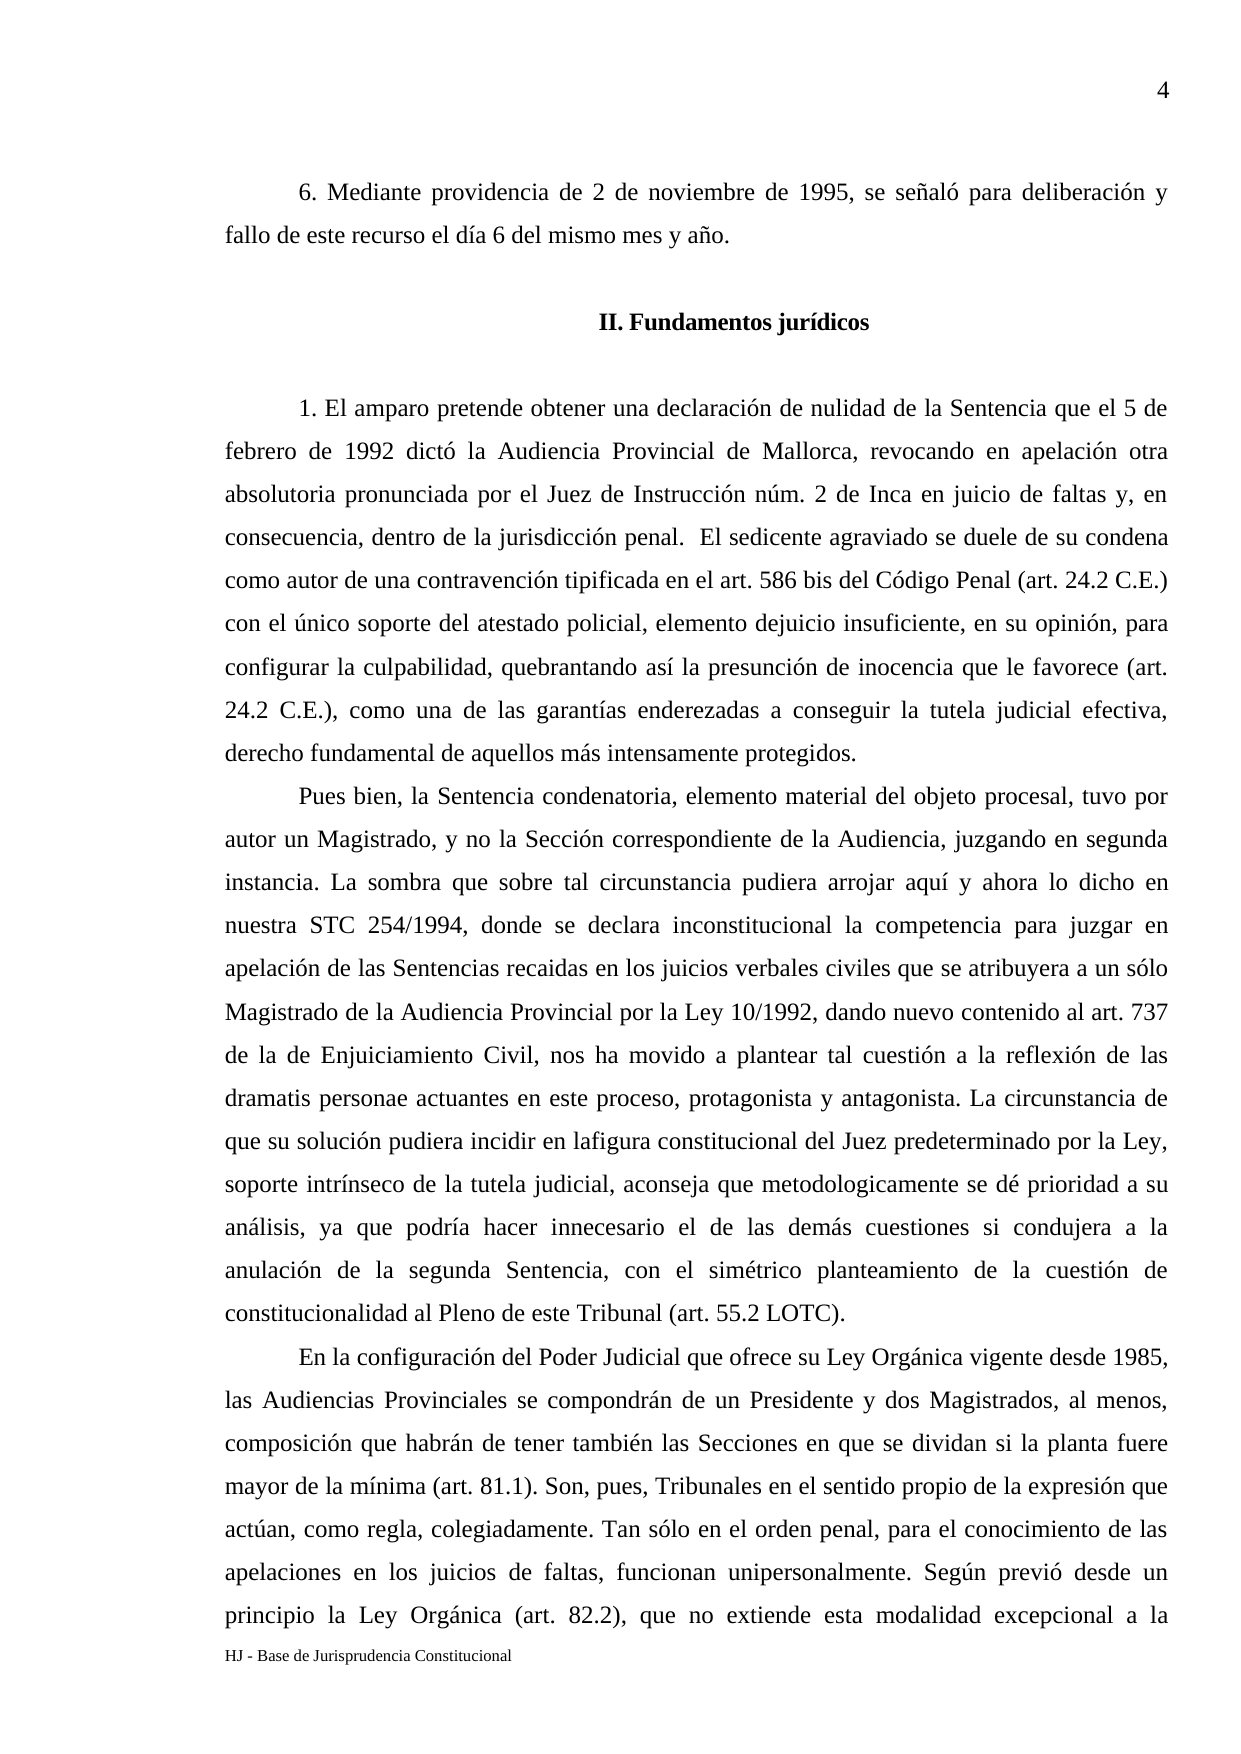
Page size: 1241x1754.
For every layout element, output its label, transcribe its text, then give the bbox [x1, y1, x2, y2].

text Pues bien, la Sentencia condenatoria, elemento material del objeto procesal, tuvo por autor un Magistrado, y no la Sección correspondiente de la Audiencia, juzgando en segunda instancia. La sombra que sobre tal circunstancia pudiera arrojar aquí y ahora lo dicho en nuestra STC 254/1994, donde se declara inconstitucional la competencia para juzgar en apelación de las Sentencias recaidas en los juicios verbales civiles que se atribuyera a un sólo Magistrado de la Audiencia Provincial por la Ley 10/1992, dando nuevo contenido al art. 737 de la de Enjuiciamiento Civil, nos ha movido a plantear tal cuestión a la reflexión de las dramatis personae actuantes en este proceso, protagonista y antagonista. La circunstancia de que su solución pudiera incidir en lafigura constitucional del Juez predeterminado por la Ley, soporte intrínseco de la tutela judicial, aconseja que metodologicamente se dé prioridad a su análisis, ya que podría hacer innecesario el de las demás cuestiones si condujera a la anulación de la segunda Sentencia, con el simétrico planteamiento de la cuestión de constitucionalidad al Pleno de este Tribunal (art. 55.2 LOTC). [224, 781, 1169, 1327]
text 1. El amparo pretende obtener una declaración de nulidad de la Sentencia que el 5 de febrero de 1992 dictó la Audiencia Provincial de Mallorca, revocando en apelación otra absolutoria pronunciada por el Juez de Instrucción núm. 2 de Inca en juicio de faltas y, en consecuencia, dentro de la jurisdicción penal. El sedicente agraviado se duele de su condena como autor de una contravención tipificada en el art. 586 bis del Código Penal (art. 24.2 C.E.) con el único soporte del atestado policial, elemento dejuicio insuficiente, en su opinión, para configurar la culpabilidad, quebrantando así la presunción de inocencia que le favorece (art. 24.2 C.E.), como una de las garantías enderezadas a conseguir la tutela judicial efectiva, derecho fundamental de aquellos más intensamente protegidos. [224, 393, 1169, 767]
text 6. Mediante providencia de 2 de noviembre de 1995, se señaló para deliberación y fallo de este recurso el día 6 del mismo mes y año. [224, 177, 1169, 249]
subtitle II. Fundamentos jurídicos [224, 307, 1169, 335]
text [224, 1342, 1169, 1629]
